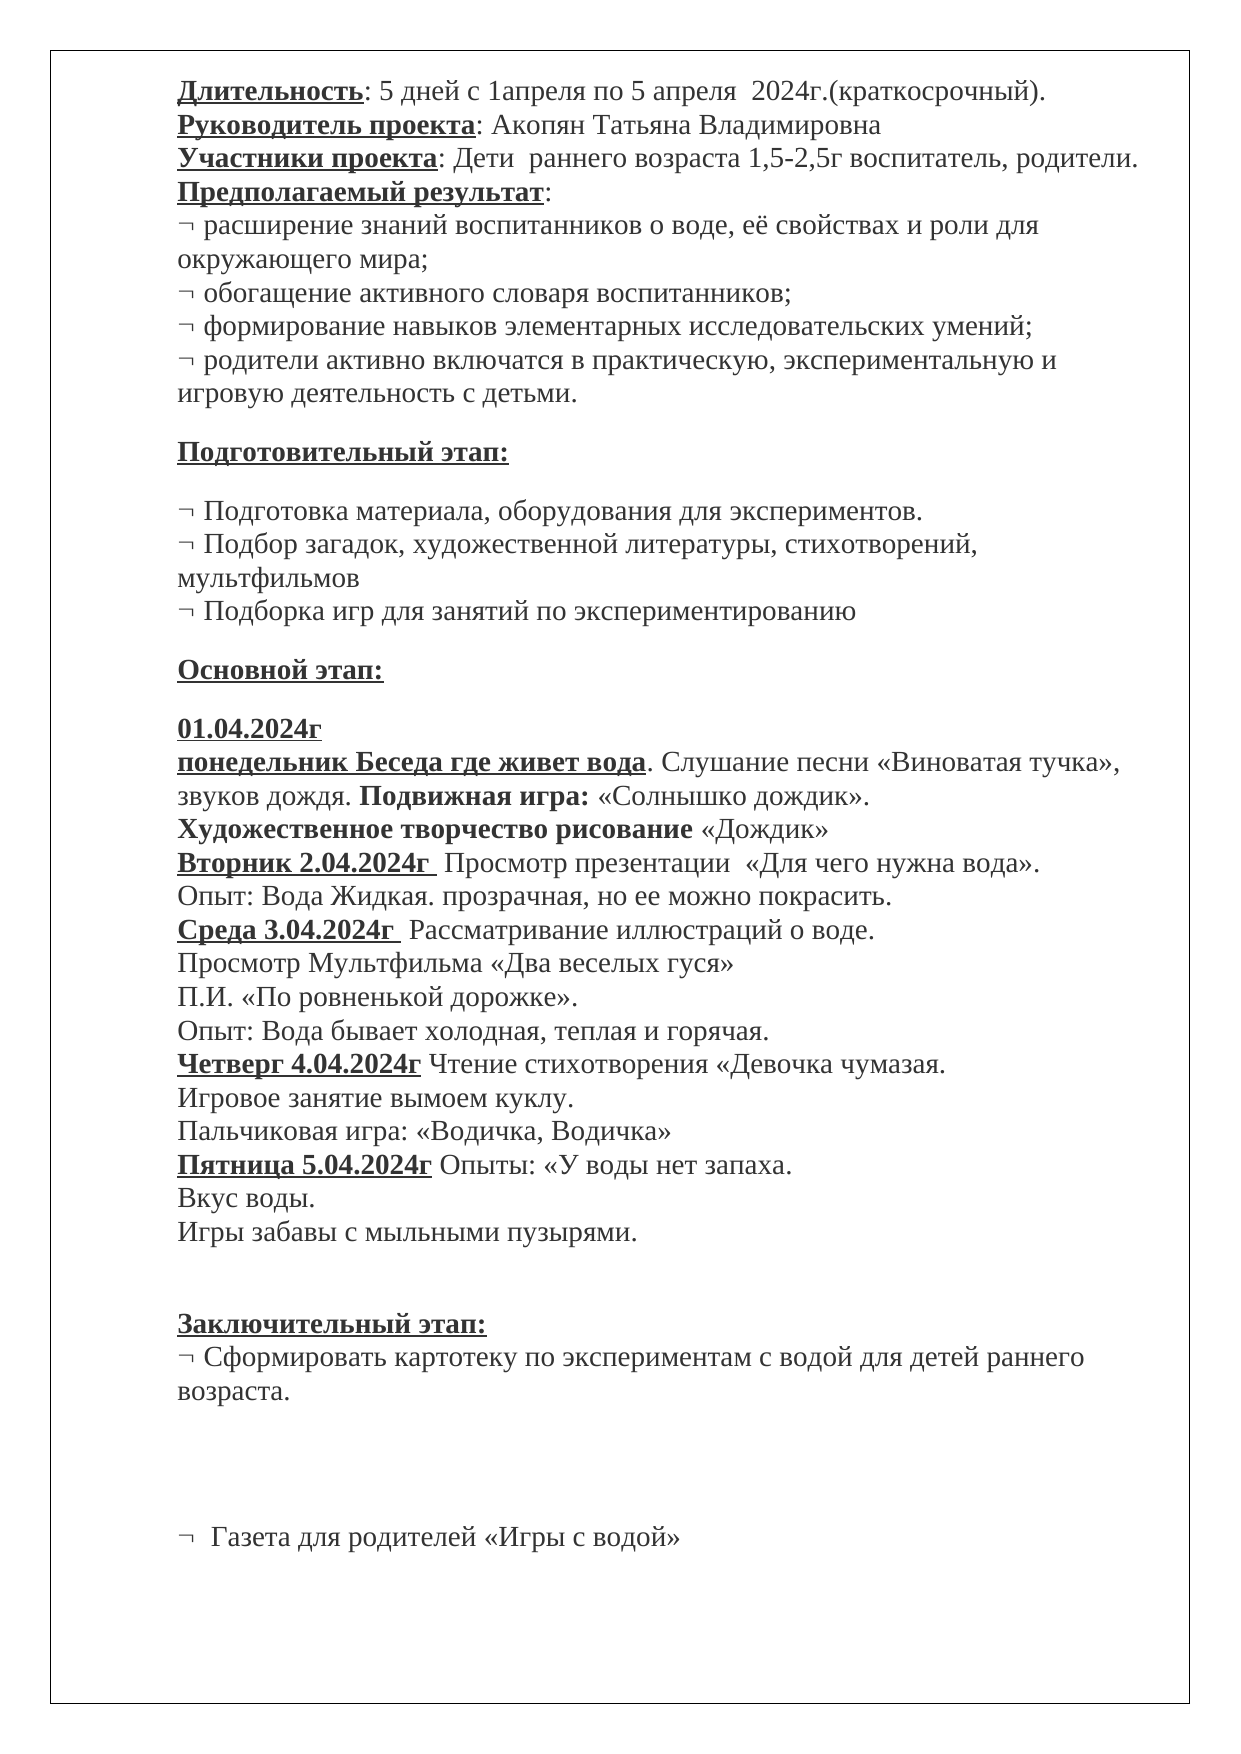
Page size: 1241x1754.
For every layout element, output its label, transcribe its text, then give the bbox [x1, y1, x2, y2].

text Длительность: 5 дней с 1апреля по 5 апреля 2024г.(краткосрочный). Руководитель проекта: Акопян Татьяна Владимировна Участники проекта: Дети раннего возраста 1,5-2,5г воспитатель, родители. Предполагаемый результат: расширение знаний воспитанников о воде, её свойствах и роли для окружающего мира; обогащение активного словаря воспитанников; формирование навыков элементарных исследовательских умений; родители активно включатся в практическую, экспериментальную и игровую деятельность с детьми. [177, 73, 1152, 409]
text Подготовка материала, оборудования для экспериментов. Подбор загадок, художественной литературы, стихотворений, мультфильмов Подборка игр для занятий по экспериментированию [177, 493, 1152, 627]
text Подготовительный этап: [177, 434, 1152, 468]
text Заключительный этап: Сформировать картотеку по экспериментам с водой для детей раннего возраста. [177, 1272, 1152, 1435]
text Газета для родителей «Игры с водой» [177, 1519, 1152, 1581]
text Основной этап: [177, 652, 1152, 686]
text 01.04.2024г понедельник Беседа где живет вода. Слушание песни «Виноватая тучка», звуков дождя. Подвижная игра: «Солнышко дождик». Художественное творчество рисование «Дождик» Вторник 2.04.2024г Просмотр презентации «Для чего нужна вода». Опыт: Вода Жидкая. прозрачная, но ее можно покрасить. Среда 3.04.2024г Рассматривание иллюстраций о воде. Просмотр Мультфильма «Два веселых гуся» П.И. «По ровненькой дорожке». Опыт: Вода бывает холодная, теплая и горячая. Четверг 4.04.2024г Чтение стихотворения «Девочка чумазая. Игровое занятие вымоем куклу. Пальчиковая игра: «Водичка, Водичка» Пятница 5.04.2024г Опыты: «У воды нет запаха. Вкус воды. Игры забавы с мыльными пузырями. [177, 711, 1152, 1247]
